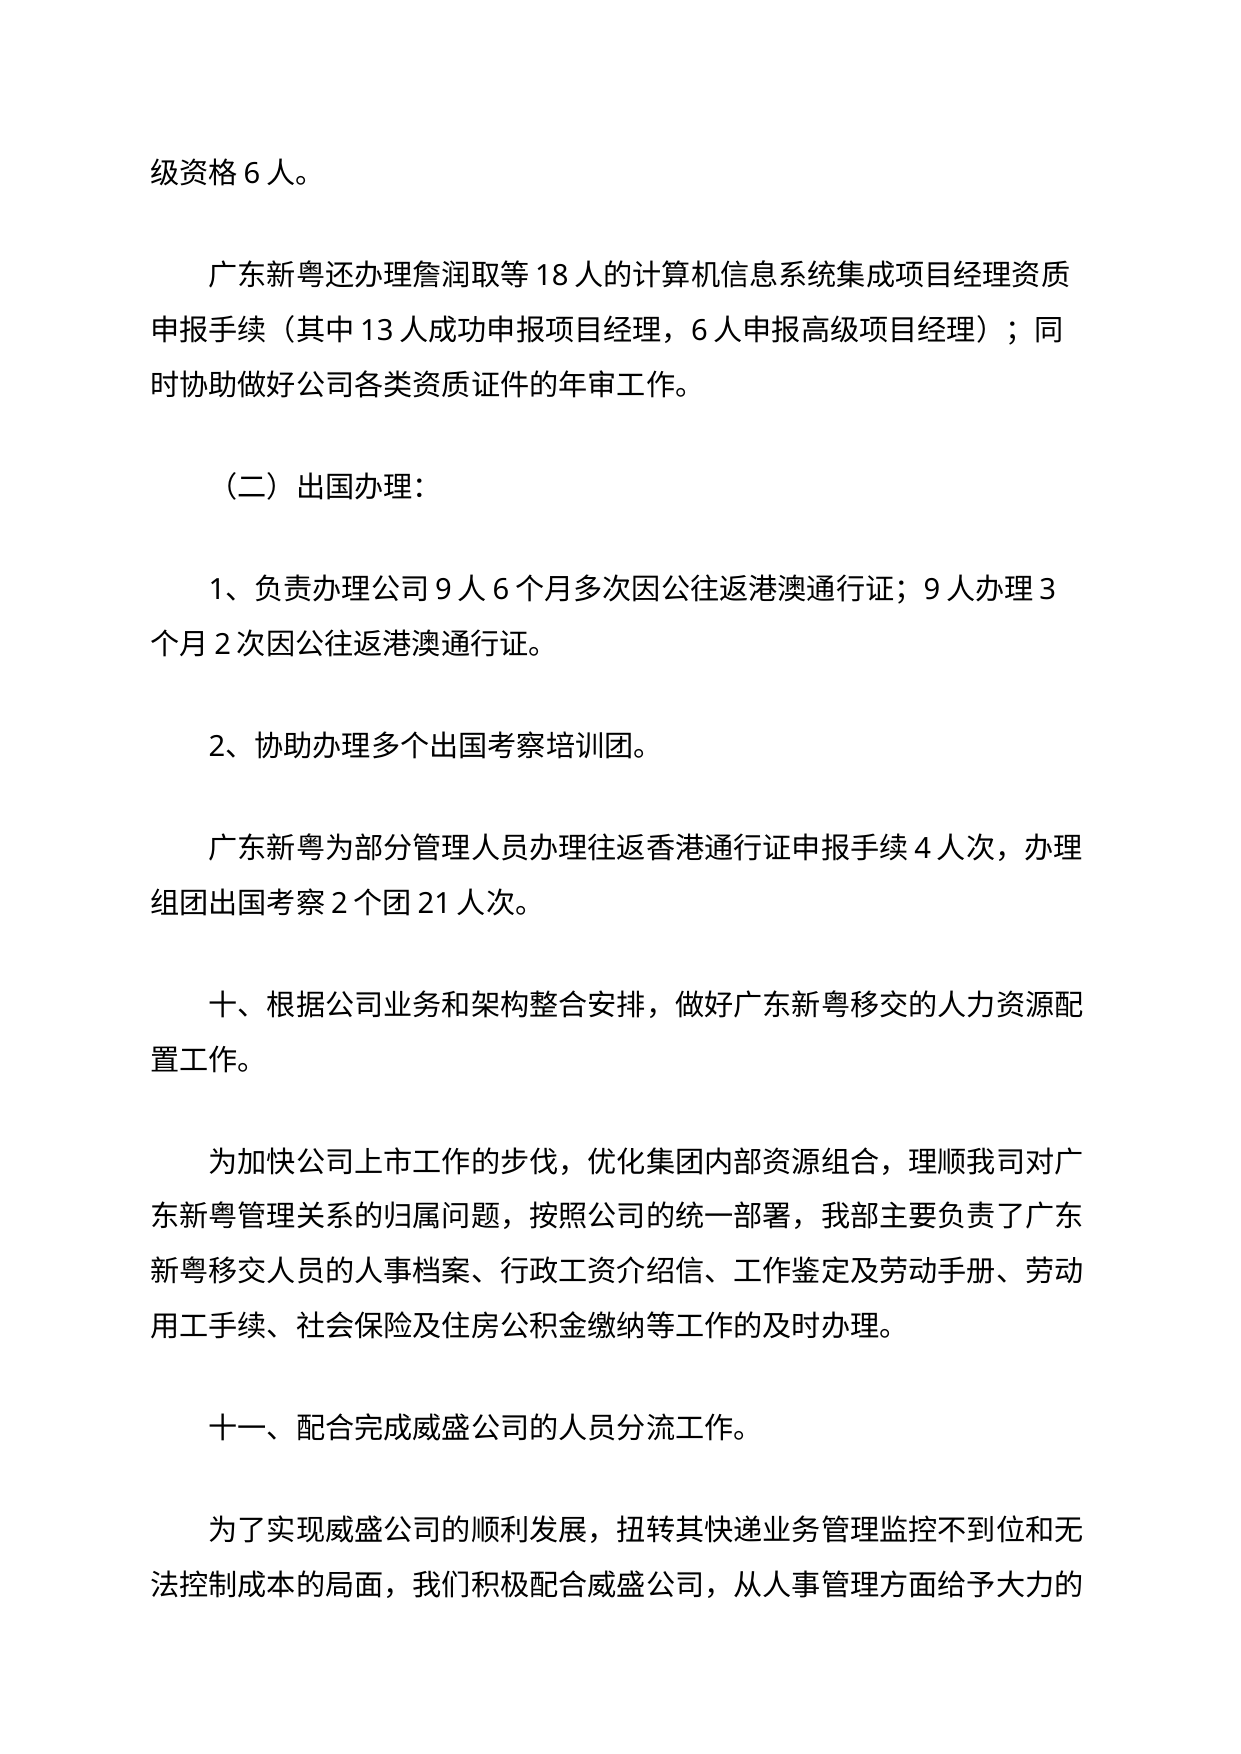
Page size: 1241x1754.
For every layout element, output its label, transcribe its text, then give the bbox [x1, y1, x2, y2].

text 十一、配合完成威盛公司的人员分流工作。 [150, 1404, 1090, 1447]
text 2、协助办理多个出国考察培训团。 [150, 722, 1090, 765]
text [150, 1506, 1090, 1603]
text 为加快公司上市工作的步伐，优化集团内部资源组合，理顺我司对广东新粤管理关系的归属问题，按照公司的统一部署，我部主要负责了广东新粤移交人员的人事档案、行政工资介绍信、工作鉴定及劳动手册、劳动用工手续、社会保险及住房公积金缴纳等工作的及时办理。 [150, 1138, 1090, 1345]
text 1、负责办理公司9人6个月多次因公往返港澳通行证；9人办理3个月2次因公往返港澳通行证。 [150, 566, 1090, 663]
text （二）出国办理： [150, 464, 1090, 506]
text 广东新粤为部分管理人员办理往返香港通行证申报手续4人次，办理组团出国考察2个团21人次。 [150, 824, 1090, 922]
text 十、根据公司业务和架构整合安排，做好广东新粤移交的人力资源配置工作。 [150, 981, 1090, 1079]
text 广东新粤还办理詹润取等18人的计算机信息系统集成项目经理资质申报手续（其中13人成功申报项目经理，6人申报高级项目经理）；同时协助做好公司各类资质证件的年审工作。 [150, 252, 1090, 404]
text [150, 150, 1090, 192]
